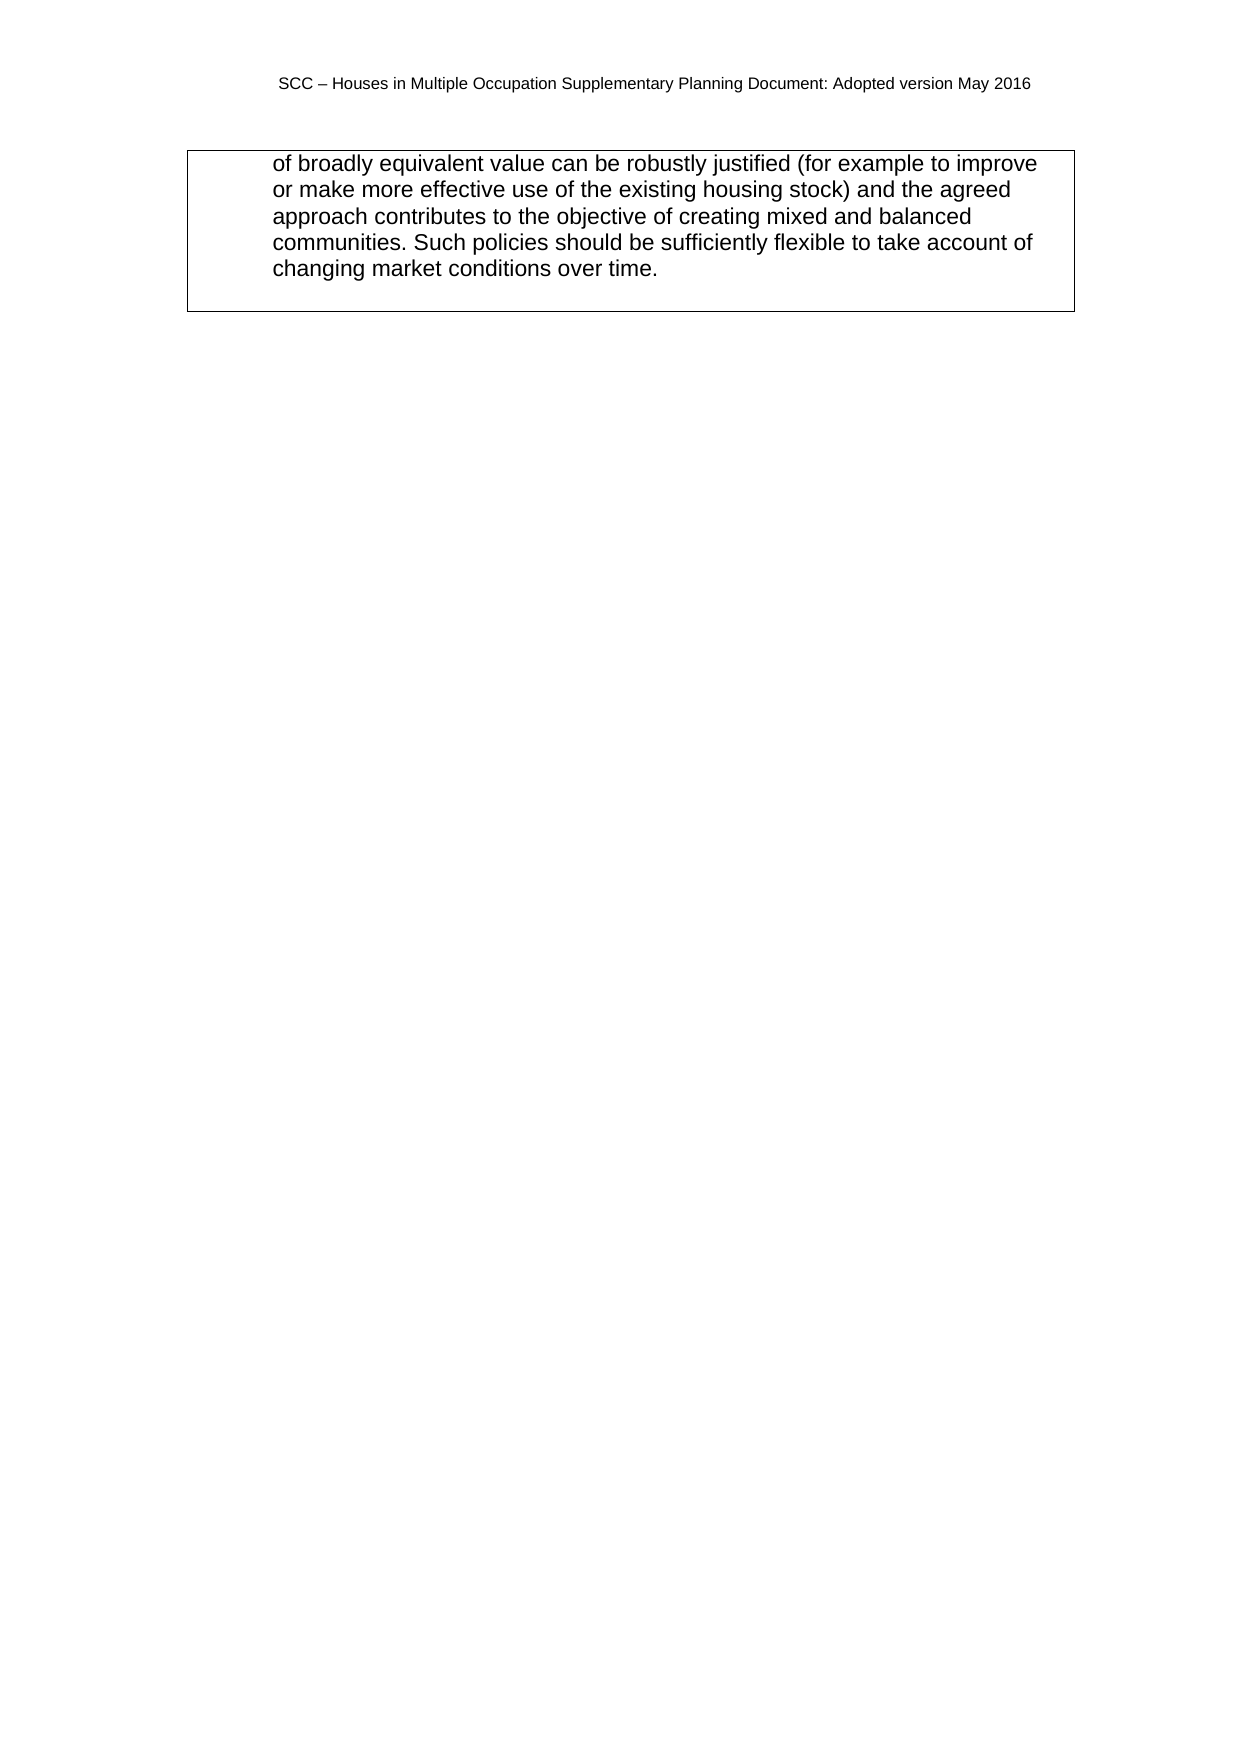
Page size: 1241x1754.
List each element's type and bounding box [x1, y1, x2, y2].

table_cell [188, 151, 1074, 311]
